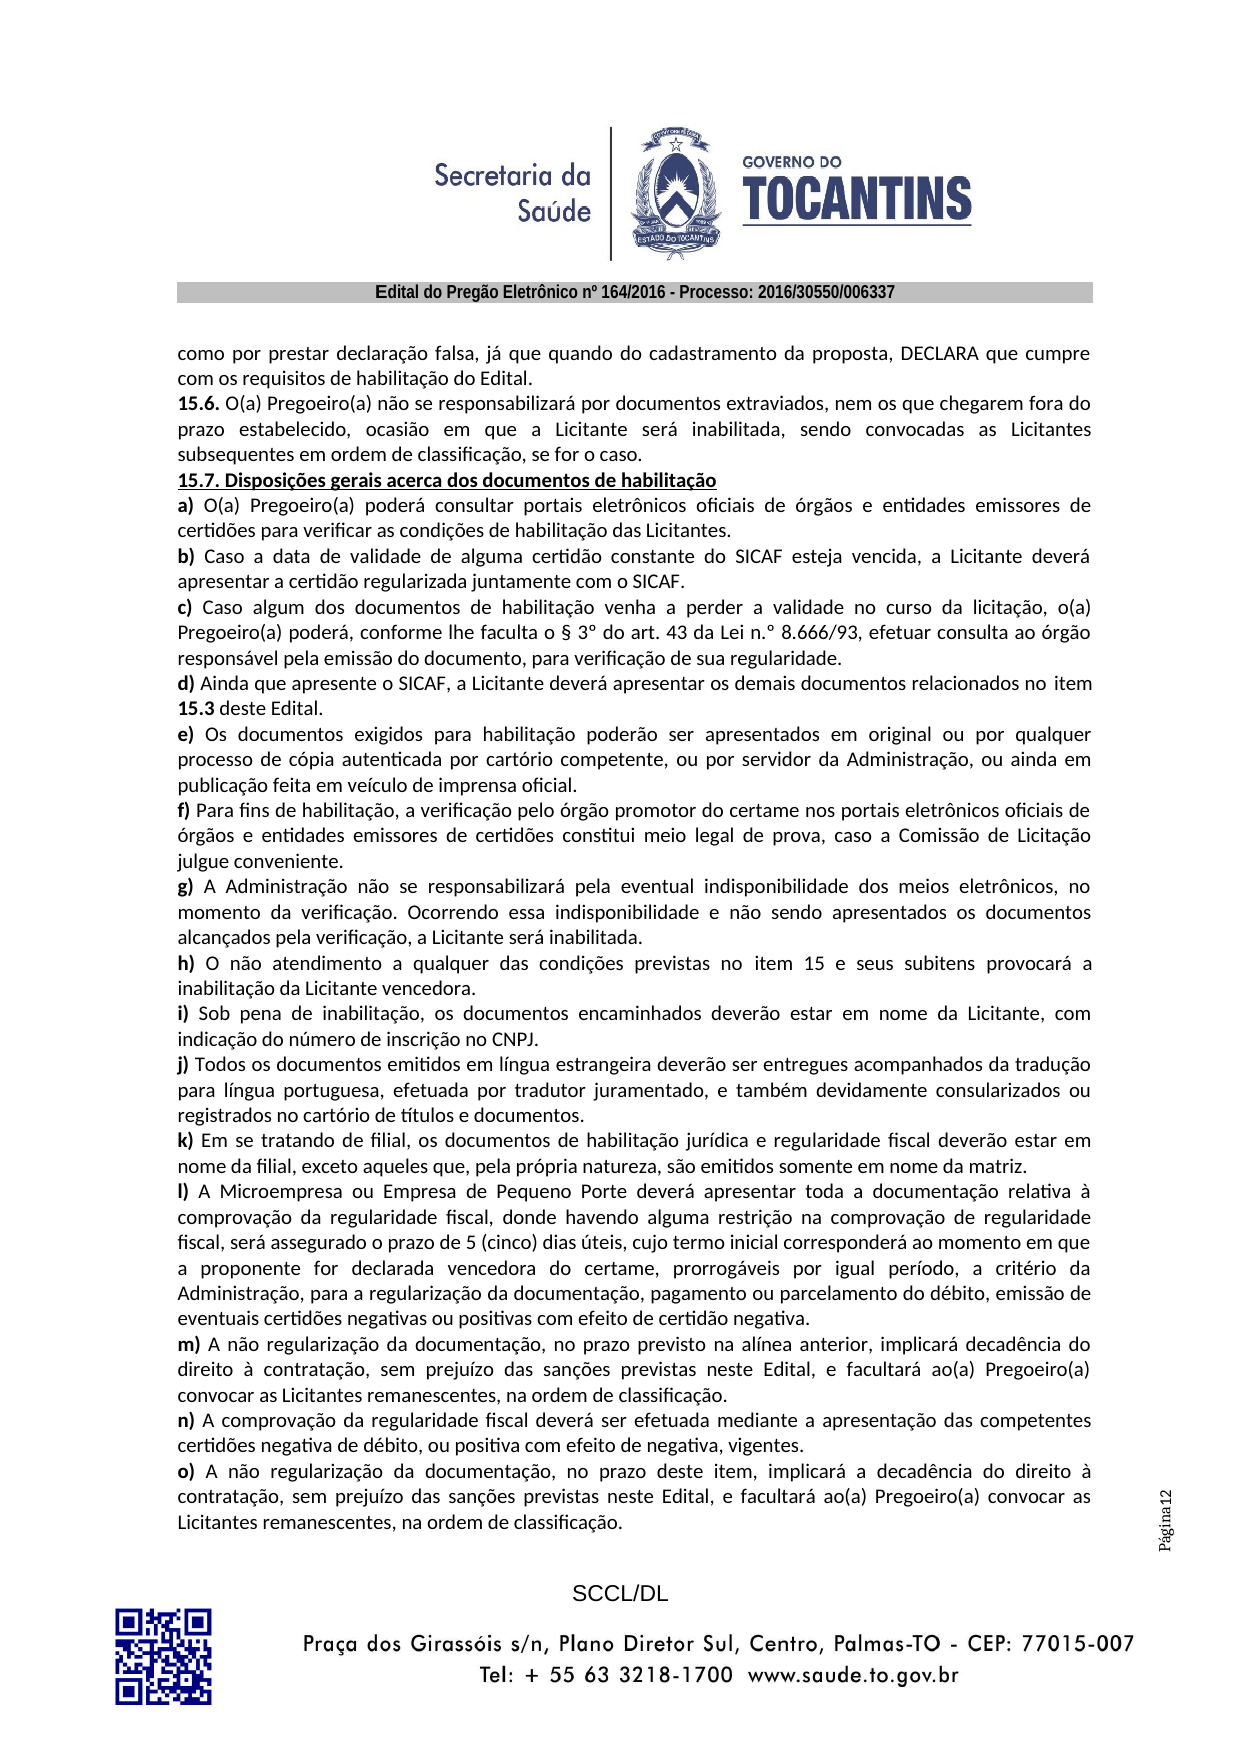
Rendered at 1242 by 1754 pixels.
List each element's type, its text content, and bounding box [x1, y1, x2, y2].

text h) O não atendimento a qualquer das condições previstas no item 15 e seus subitens provocará a inabilitação da Licitante vencedora. [177, 950, 1093, 1001]
text c) Caso algum dos documentos de habilitação venha a perder a validade no curso da licitação, o(a) Pregoeiro(a) poderá, conforme lhe faculta o § 3º do art. 43 da Lei n.º 8.666/93, efetuar consulta ao órgão responsável pela emissão do documento, para verificação de sua regularidade. [177, 594, 1093, 670]
text j) Todos os documentos emitidos em língua estrangeira deverão ser entregues acompanhados da tradução para língua portuguesa, efetuada por tradutor juramentado, e também devidamente consularizados ou registrados no cartório de títulos e documentos. [177, 1051, 1093, 1128]
text 15.7. Disposições gerais acerca dos documentos de habilitação [177, 467, 1093, 492]
text f) Para fins de habilitação, a verificação pelo órgão promotor do certame nos portais eletrônicos oficiais de órgãos e entidades emissores de certidões constitui meio legal de prova, caso a Comissão de Licitação julgue conveniente. [177, 797, 1093, 873]
text a) O(a) Pregoeiro(a) poderá consultar portais eletrônicos oficiais de órgãos e entidades emissores de certidões para verificar as condições de habilitação das Licitantes. [177, 492, 1093, 543]
text m) A não regularização da documentação, no prazo previsto na alínea anterior, implicará decadência do direito à contratação, sem prejuízo das sanções previstas neste Edital, e facultará ao(a) Pregoeiro(a) convocar as Licitantes remanescentes, na ordem de classificação. [177, 1331, 1093, 1407]
picture [0, 43, 1237, 276]
text 15.6. O(a) Pregoeiro(a) não se responsabilizará por documentos extraviados, nem os que chegarem fora do prazo estabelecido, ocasião em que a Licitante será inabilitada, sendo convocadas as Licitantes subsequentes em ordem de classificação, se for o caso. [177, 391, 1093, 467]
picture [111, 1604, 1134, 1709]
text i) Sob pena de inabilitação, os documentos encaminhados deverão estar em nome da Licitante, com indicação do número de inscrição no CNPJ. [177, 1001, 1093, 1051]
text n) A comprovação da regularidade fiscal deverá ser efetuada mediante a apresentação das competentes certidões negativa de débito, ou positiva com efeito de negativa, vigentes. [177, 1407, 1093, 1458]
text l) A Microempresa ou Empresa de Pequeno Porte deverá apresentar toda a documentação relativa à comprovação da regularidade fiscal, donde havendo alguma restrição na comprovação de regularidade fiscal, será assegurado o prazo de 5 (cinco) dias úteis, cujo termo inicial corresponderá ao momento em que a proponente for declarada vencedora do certame, prorrogáveis por igual período, a critério da Administração, para a regularização da documentação, pagamento ou parcelamento do débito, emissão de eventuais certidões negativas ou positivas com efeito de certidão negativa. [177, 1178, 1093, 1331]
text d) Ainda que apresente o SICAF, a Licitante deverá apresentar os demais documentos relacionados no item 15.3 deste Edital. [177, 670, 1093, 721]
text b) Caso a data de validade de alguma certidão constante do SICAF esteja vencida, a Licitante deverá apresentar a certidão regularizada juntamente com o SICAF. [177, 543, 1093, 594]
text g) A Administração não se responsabilizará pela eventual indisponibilidade dos meios eletrônicos, no momento da verificação. Ocorrendo essa indisponibilidade e não sendo apresentados os documentos alcançados pela verificação, a Licitante será inabilitada. [177, 873, 1093, 950]
text e) Os documentos exigidos para habilitação poderão ser apresentados em original ou por qualquer processo de cópia autenticada por cartório competente, ou por servidor da Administração, ou ainda em publicação feita em veículo de imprensa oficial. [177, 721, 1093, 797]
text o) A não regularização da documentação, no prazo deste item, implicará a decadência do direito à contratação, sem prejuízo das sanções previstas neste Edital, e facultará ao(a) Pregoeiro(a) convocar as Licitantes remanescentes, na ordem de classificação. [177, 1458, 1093, 1534]
text k) Em se tratando de filial, os documentos de habilitação jurídica e regularidade fiscal deverão estar em nome da filial, exceto aqueles que, pela própria natureza, são emitidos somente em nome da matriz. [177, 1128, 1093, 1178]
